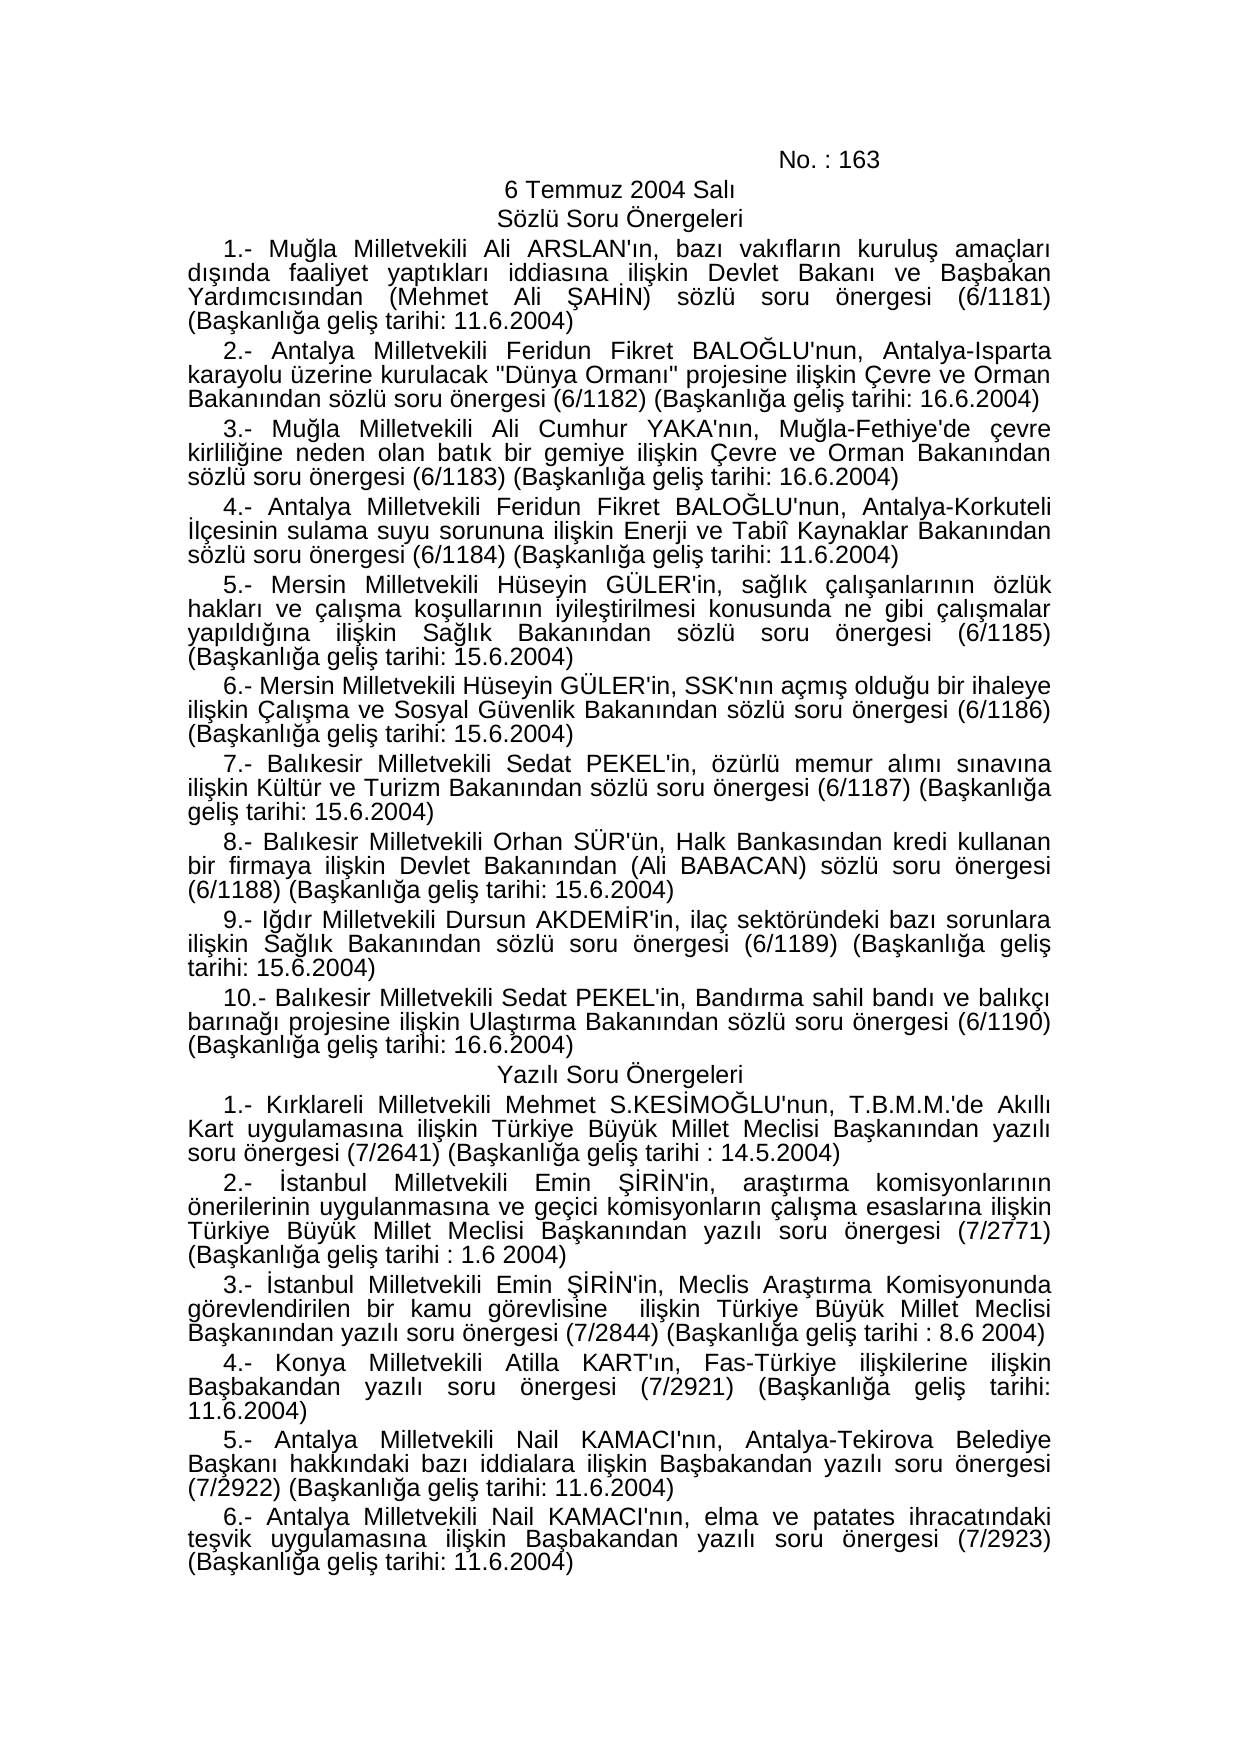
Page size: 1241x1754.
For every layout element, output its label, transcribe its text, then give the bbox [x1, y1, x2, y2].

text 5.- Antalya Milletvekili Nail KAMACI'nın, Antalya-Tekirova Belediye Başkanı hakkındaki bazı iddialara ilişkin Başbakandan yazılı soru önergesi (7/2922) (Başkanlığa geliş tarihi: 11.6.2004) [187, 1430, 1053, 1502]
text No. : 163 [187, 150, 1053, 173]
text 10.- Balıkesir Milletvekili Sedat PEKEL'in, Bandırma sahil bandı ve balıkçı barınağı projesine ilişkin Ulaştırma Bakanından sözlü soru önergesi (6/1190) (Başkanlığa geliş tarihi: 16.6.2004) [187, 987, 1053, 1059]
text 3.- İstanbul Milletvekili Emin ŞİRİN'in, Meclis Araştırma Komisyonunda görevlendirilen bir kamu görevlisine ilişkin Türkiye Büyük Millet Meclisi Başkanından yazılı soru önergesi (7/2844) (Başkanlığa geliş tarihi : 8.6 2004) [187, 1274, 1053, 1346]
text 2.- Antalya Milletvekili Feridun Fikret BALOĞLU'nun, Antalya-Isparta karayolu üzerine kurulacak "Dünya Ormanı" projesine ilişkin Çevre ve Orman Bakanından sözlü soru önergesi (6/1182) (Başkanlığa geliş tarihi: 16.6.2004) [187, 340, 1053, 412]
text 7.- Balıkesir Milletvekili Sedat PEKEL'in, özürlü memur alımı sınavına ilişkin Kültür ve Turizm Bakanından sözlü soru önergesi (6/1187) (Başkanlığa geliş tarihi: 15.6.2004) [187, 753, 1053, 825]
text 4.- Konya Milletvekili Atilla KART'ın, Fas-Türkiye ilişkilerine ilişkin Başbakandan yazılı soru önergesi (7/2921) (Başkanlığa geliş tarihi: 11.6.2004) [187, 1352, 1053, 1424]
text 3.- Muğla Milletvekili Ali Cumhur YAKA'nın, Muğla-Fethiye'de çevre kirliliğine neden olan batık bir gemiye ilişkin Çevre ve Orman Bakanından sözlü soru önergesi (6/1183) (Başkanlığa geliş tarihi: 16.6.2004) [187, 418, 1053, 490]
text Sözlü Soru Önergeleri [187, 209, 1053, 233]
text 9.- Iğdır Milletvekili Dursun AKDEMİR'in, ilaç sektöründeki bazı sorunlara ilişkin Sağlık Bakanından sözlü soru önergesi (6/1189) (Başkanlığa geliş tarihi: 15.6.2004) [187, 909, 1053, 981]
text 6.- Mersin Milletvekili Hüseyin GÜLER'in, SSK'nın açmış olduğu bir ihaleye ilişkin Çalışma ve Sosyal Güvenlik Bakanından sözlü soru önergesi (6/1186) (Başkanlığa geliş tarihi: 15.6.2004) [187, 676, 1053, 747]
text 6 Temmuz 2004 Salı [187, 179, 1053, 203]
text 6.- Antalya Milletvekili Nail KAMACI'nın, elma ve patates ihracatındaki teşvik uygulamasına ilişkin Başbakandan yazılı soru önergesi (7/2923) (Başkanlığa geliş tarihi: 11.6.2004) [187, 1508, 1053, 1574]
text 8.- Balıkesir Milletvekili Orhan SÜR'ün, Halk Bankasından kredi kullanan bir firmaya ilişkin Devlet Bakanından (Ali BABACAN) sözlü soru önergesi (6/1188) (Başkanlığa geliş tarihi: 15.6.2004) [187, 831, 1053, 903]
text 1.- Muğla Milletvekili Ali ARSLAN'ın, bazı vakıfların kuruluş amaçları dışında faaliyet yaptıkları iddiasına ilişkin Devlet Bakanı ve Başbakan Yardımcısından (Mehmet Ali ŞAHİN) sözlü soru önergesi (6/1181) (Başkanlığa geliş tarihi: 11.6.2004) [187, 239, 1053, 334]
text 5.- Mersin Milletvekili Hüseyin GÜLER'in, sağlık çalışanlarının özlük hakları ve çalışma koşullarının iyileştirilmesi konusunda ne gibi çalışmalar yapıldığına ilişkin Sağlık Bakanından sözlü soru önergesi (6/1185) (Başkanlığa geliş tarihi: 15.6.2004) [187, 574, 1053, 670]
text 1.- Kırklareli Milletvekili Mehmet S.KESİMOĞLU'nun, T.B.M.M.'de Akıllı Kart uygulamasına ilişkin Türkiye Büyük Millet Meclisi Başkanından yazılı soru önergesi (7/2641) (Başkanlığa geliş tarihi : 14.5.2004) [187, 1094, 1053, 1166]
text 2.- İstanbul Milletvekili Emin ŞİRİN'in, araştırma komisyonlarının önerilerinin uygulanmasına ve geçici komisyonların çalışma esaslarına ilişkin Türkiye Büyük Millet Meclisi Başkanından yazılı soru önergesi (7/2771) (Başkanlığa geliş tarihi : 1.6 2004) [187, 1172, 1053, 1268]
text Yazılı Soru Önergeleri [187, 1065, 1053, 1089]
text 4.- Antalya Milletvekili Feridun Fikret BALOĞLU'nun, Antalya-Korkuteli İlçesinin sulama suyu sorununa ilişkin Enerji ve Tabiî Kaynaklar Bakanından sözlü soru önergesi (6/1184) (Başkanlığa geliş tarihi: 11.6.2004) [187, 496, 1053, 568]
